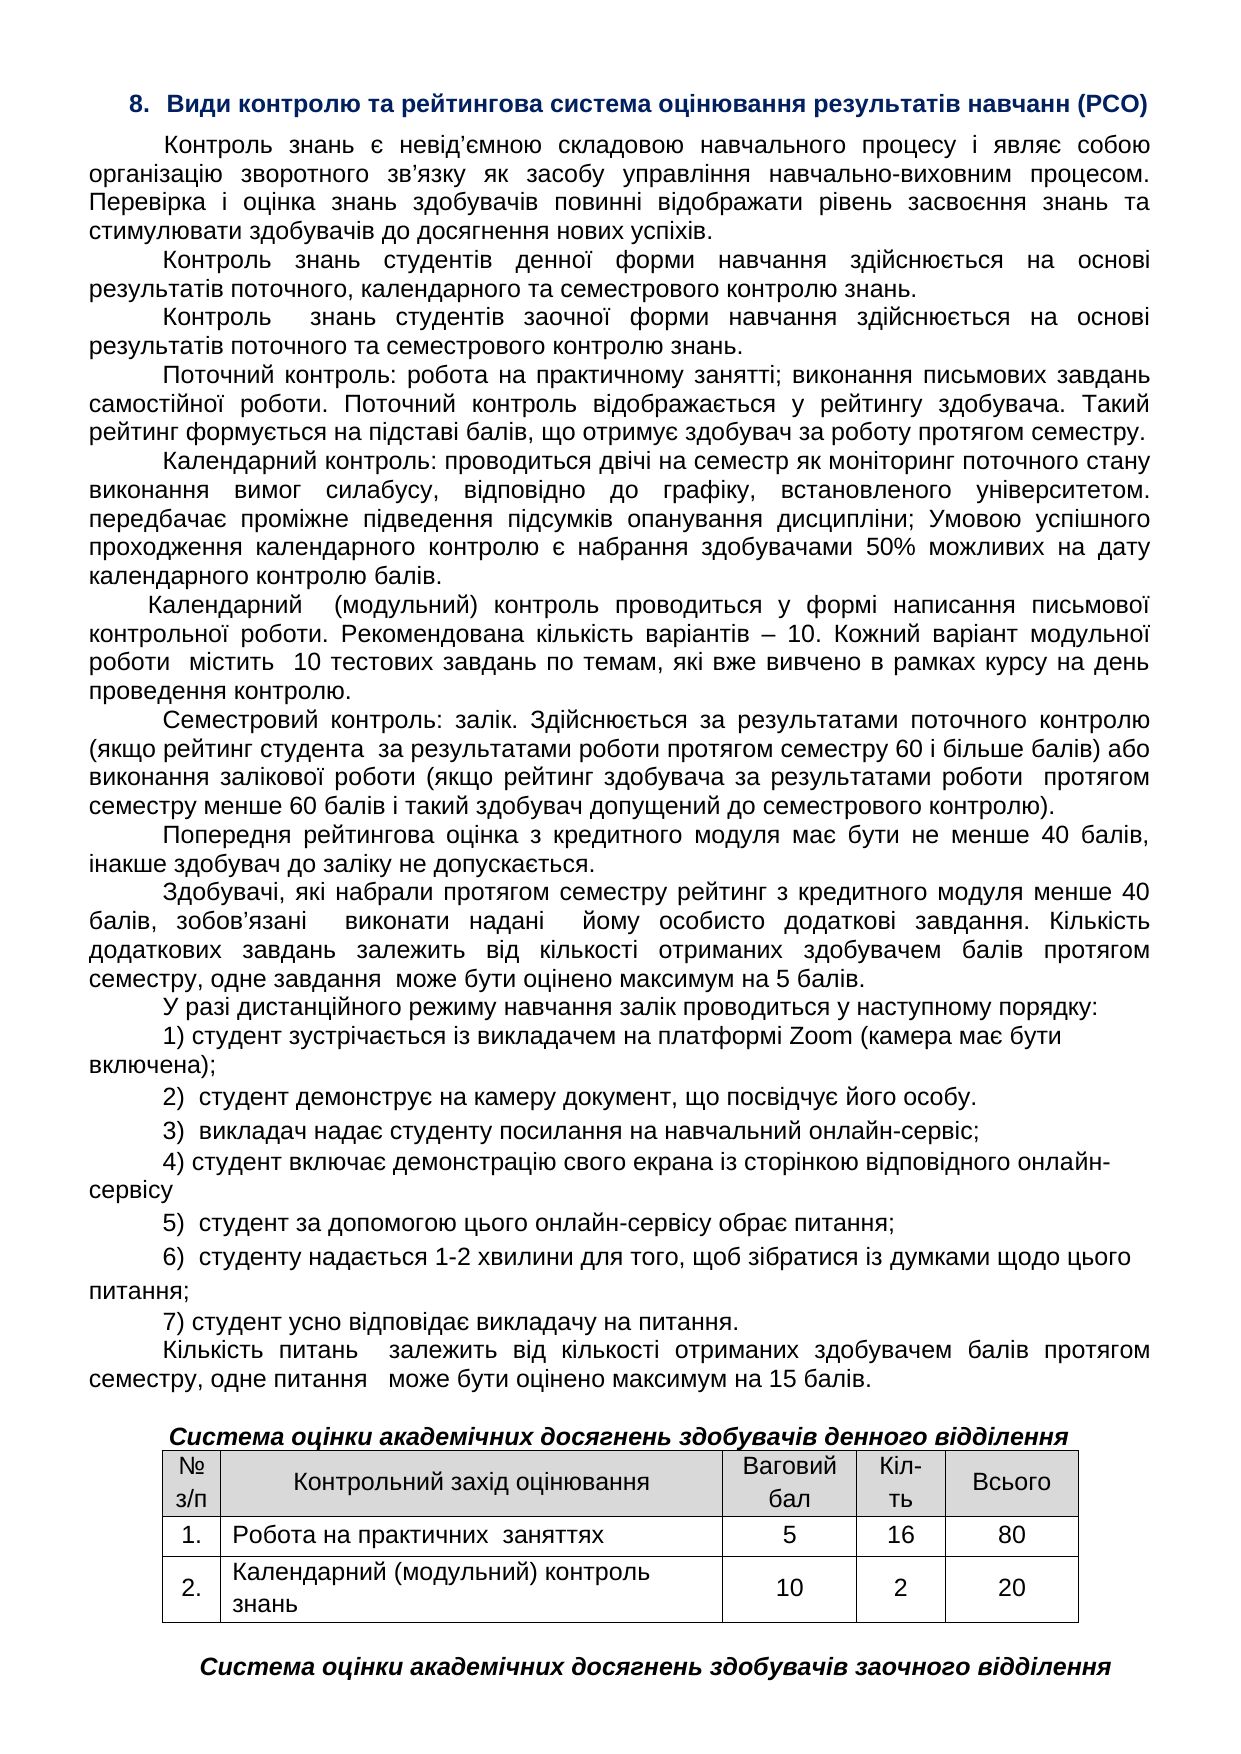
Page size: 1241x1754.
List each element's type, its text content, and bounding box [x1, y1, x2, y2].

table_cell Календарний (модульний) контроль знань [221, 1557, 722, 1622]
text Кількість питань залежить від кількості отриманих здобувачем балів протягом семестру, одне питання може бути оцінено максимум на 15 балів. [89, 1335, 1152, 1393]
table_cell 80 [946, 1517, 1078, 1556]
table_cell 10 [723, 1557, 856, 1622]
text 5) студент за допомогою цього онлайн-сервісу обрає питання; [162, 1204, 1152, 1238]
table_cell Робота на практичних заняттях [221, 1517, 722, 1556]
text У разі дистанційного режиму навчання залік проводиться у наступному порядку: [89, 992, 1152, 1021]
subtitle Види контролю та рейтингова система оцінювання результатів навчанн (РСО) [126, 89, 1152, 117]
text Семестровий контроль: залік. Здійснюється за результатами поточного контролю (якщо рейтинг студента за результатами роботи протягом семестру 60 і більше балів) або виконання залікової роботи (якщо рейтинг здобувача за результатами роботи протягом семестру менше 60 балів і такий здобувач допущений до семестрового контролю). [89, 705, 1152, 820]
text Система оцінки академічних досягнень здобувачів денного відділення [89, 1421, 1152, 1450]
table_cell 5 [723, 1517, 856, 1556]
text Контроль знань студентів денної форми навчання здійснюється на основі результатів поточного, календарного та семестрового контролю знань. [89, 245, 1152, 302]
text Контроль знань студентів заочної форми навчання здійснюється на основі результатів поточного та семестрового контролю знань. [89, 302, 1152, 360]
text Контроль знань є невід’ємною складовою навчального процесу і являє собою організацію зворотного зв’язку як засобу управління навчально-виховним процесом. Перевірка і оцінка знань здобувачів повинні відображати рівень засвоєння знань та стимулювати здобувачів до досягнення нових успіхів. [89, 130, 1152, 245]
table_header № з/п [163, 1451, 220, 1516]
table_header Всього [946, 1451, 1078, 1516]
table_cell 2. [163, 1557, 220, 1622]
table_cell 20 [946, 1557, 1078, 1622]
text Календарний (модульний) контроль проводиться у формі написання письмової контрольної роботи. Рекомендована кількість варіантів – 10. Кожний варіант модульної роботи містить 10 тестових завдань по темам, які вже вивчено в рамках курсу на день проведення контролю. [89, 590, 1152, 705]
table_header Кіл-ть [857, 1451, 945, 1516]
text 3) викладач надає студенту посилання на навчальний онлайн-сервіс; [162, 1113, 1152, 1147]
table_cell 2 [857, 1557, 945, 1622]
table_cell 1. [163, 1517, 220, 1556]
table_header Контрольний захід оцінювання [221, 1451, 722, 1516]
text Календарний контроль: проводиться двічі на семестр як моніторинг поточного стану виконання вимог силабусу, відповідно до графіку, встановленого університетом. передбачає проміжне підведення підсумків опанування дисципліни; Умовою успішного проходження календарного контролю є набрання здобувачами 50% можливих на дату календарного контролю балів. [89, 446, 1152, 590]
text 1) cтудент зустрічається із викладачем на платформі Zoom (камера має бути включена); [89, 1021, 1152, 1079]
text 2) студент демонструє на камеру документ, що посвідчує його особу. [162, 1079, 1152, 1113]
table_cell 16 [857, 1517, 945, 1556]
text Система оцінки академічних досягнень здобувачів заочного відділення [89, 1651, 1152, 1680]
text Попередня рейтингова оцінка з кредитного модуля має бути не менше 40 балів, інакше здобувач до заліку не допускається. [89, 820, 1152, 877]
text 4) студент включає демонстрацію свого екрана із сторінкою відповідного онлайн-сервісу [89, 1147, 1152, 1204]
table_header Ваговий бал [723, 1451, 856, 1516]
title Поточний контроль: робота на практичному занятті; виконання письмових завдань самостійної роботи. Поточний контроль відображається у рейтингу здобувача. Такий рейтинг формується на підставі балів, що отримує здобувач за роботу протягом семестру. [89, 360, 1152, 446]
text 7) студент усно відповідає викладачу на питання. [162, 1306, 1152, 1335]
text Здобувачі, які набрали протягом семестру рейтинг з кредитного модуля менше 40 балів, зобов’язані виконати надані йому особисто додаткові завдання. Кількість додаткових завдань залежить від кількості отриманих здобувачем балів протягом семестру, одне завдання може бути оцінено максимум на 5 балів. [89, 877, 1152, 992]
text 6) студенту надається 1-2 хвилини для того, щоб зібратися із думками щодо цього питання; [89, 1238, 1152, 1306]
